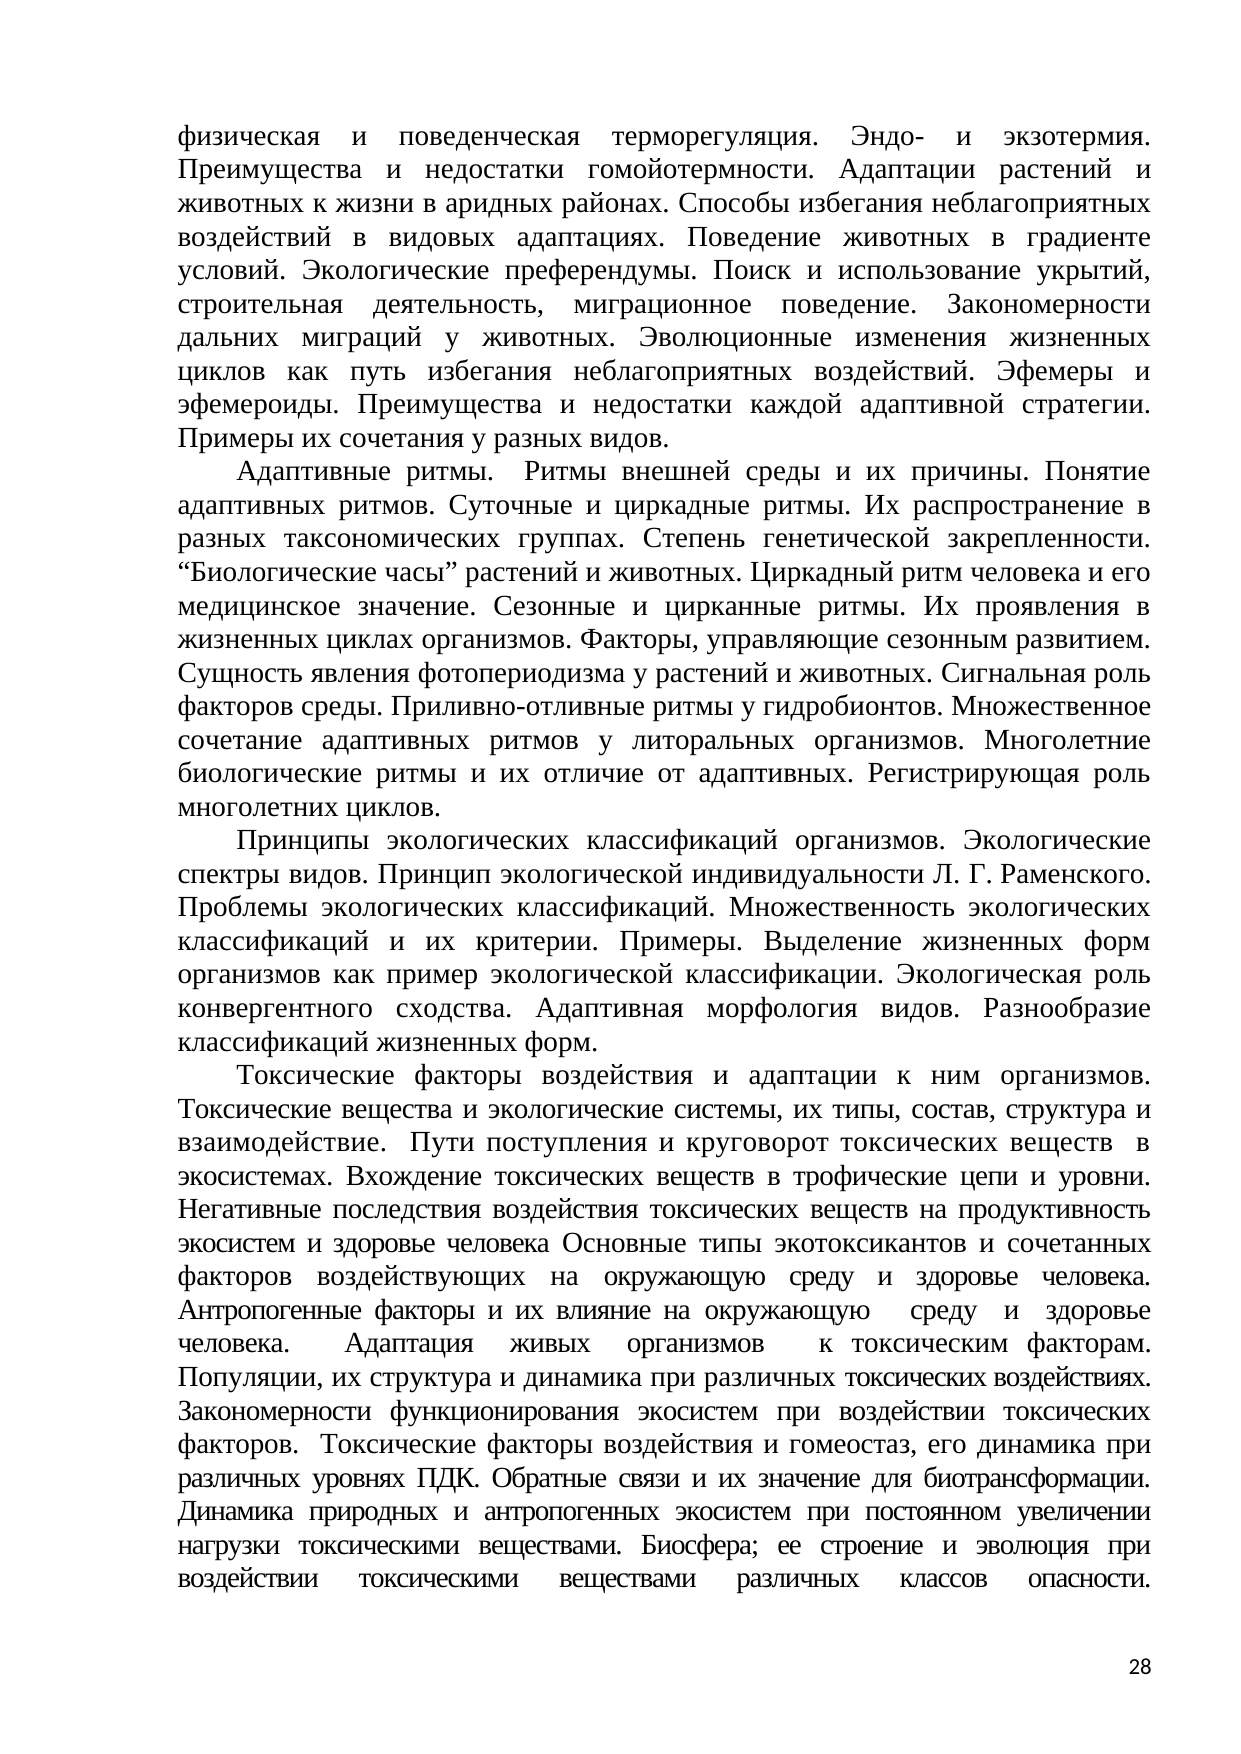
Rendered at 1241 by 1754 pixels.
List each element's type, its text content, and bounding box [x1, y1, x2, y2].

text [177, 118, 1152, 453]
text Адаптивные ритмы. Ритмы внешней среды и их причины. Понятие адаптивных ритмов. Суточные и циркадные ритмы. Их распространение в разных таксономических группах. Степень генетической закрепленности. “Биологические часы” растений и животных. Циркадный ритм человека и его медицинское значение. Сезонные и цирканные ритмы. Их проявления в жизненных циклах организмов. Факторы, управляющие сезонным развитием. Сущность явления фотопериодизма у растений и животных. Сигнальная роль факторов среды. Приливно-отливные ритмы у гидробионтов. Множественное сочетание адаптивных ритмов у литоральных организмов. Многолетние биологические ритмы и их отличие от адаптивных. Регистрирующая роль многолетних циклов. [177, 453, 1152, 822]
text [177, 1057, 1152, 1594]
text Принципы экологических классификаций организмов. Экологические спектры видов. Принцип экологической индивидуальности Л. Г. Раменского. Проблемы экологических классификаций. Множественность экологических классификаций и их критерии. Примеры. Выделение жизненных форм организмов как пример экологической классификации. Экологическая роль конвергентного сходства. Адаптивная морфология видов. Разнообразие классификаций жизненных форм. [177, 822, 1152, 1057]
